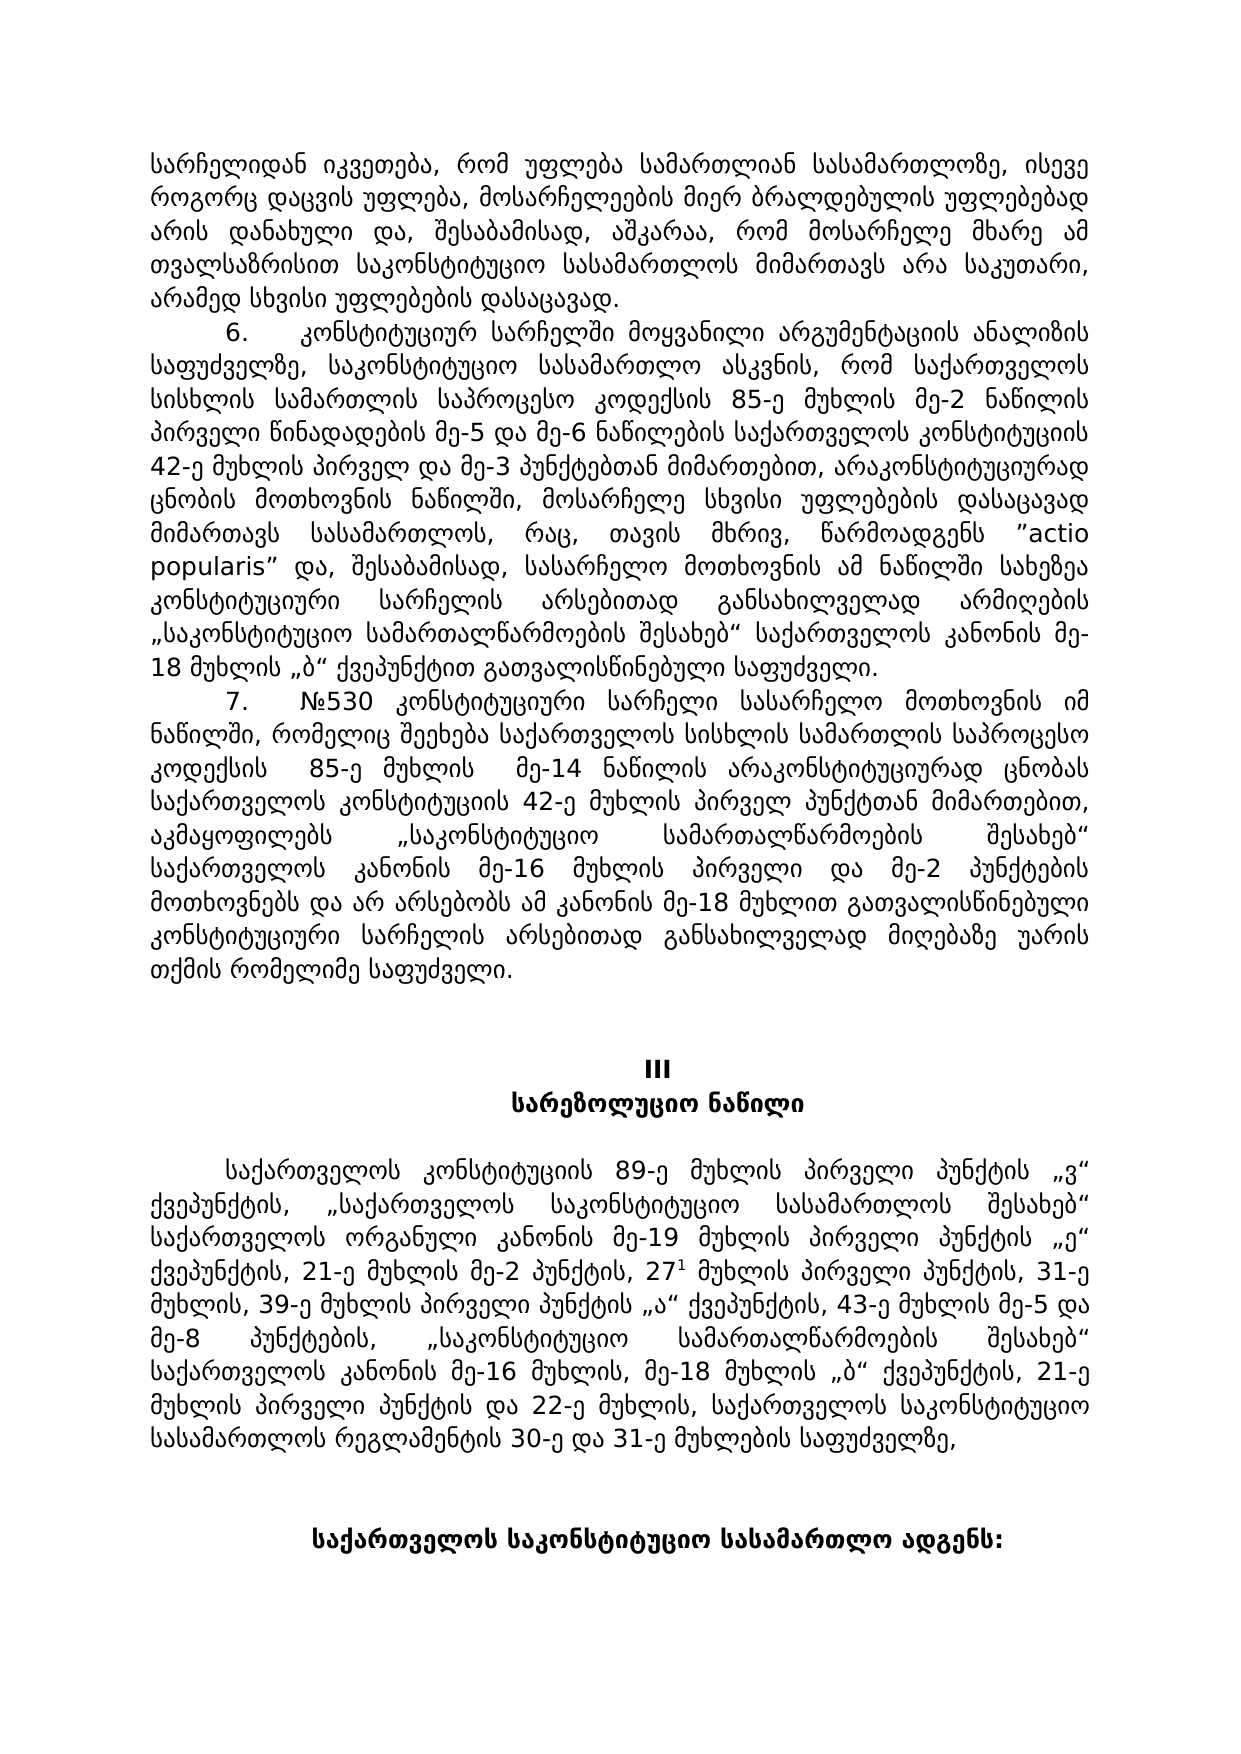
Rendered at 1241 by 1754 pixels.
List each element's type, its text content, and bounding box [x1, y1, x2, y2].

text საქართველოს საკონსტიტუციო სასამართლო ადგენს: [150, 1525, 1090, 1554]
list №530 კონსტიტუციური სარჩელი სასარჩელო მოთხოვნის იმ ნაწილში, რომელიც შეეხება საქართველოს სისხლის სამართლის საპროცესო კოდექსის 85-ე მუხლის მე-14 ნაწილის არაკონსტიტუციურად ცნობას საქართველოს კონსტიტუციის 42-ე მუხლის პირველ პუნქტთან მიმართებით, აკმაყოფილებს „საკონსტიტუციო სამართალწარმოების შესახებ“ საქართველოს კანონის მე-16 მუხლის პირველი და მე-2 პუნქტების მოთხოვნებს და არ არსებობს ამ კანონის მე-18 მუხლით გათვალისწინებული კონსტიტუციური სარჩელის არსებითად განსახილველად მიღებაზე უარის თქმის რომელიმე საფუძველი. [150, 687, 1090, 984]
text საქართველოს კონსტიტუციის 89-ე მუხლის პირველი პუნქტის „ვ“ ქვეპუნქტის, „საქართველოს საკონსტიტუციო სასამართლოს შესახებ“ საქართველოს ორგანული კანონის მე-19 მუხლის პირველი პუნქტის „ე“ ქვეპუნქტის, 21-ე მუხლის მე-2 პუნქტის, 271 მუხლის პირველი პუნქტის, 31-ე მუხლის, 39-ე მუხლის პირველი პუნქტის „ა“ ქვეპუნქტის, 43-ე მუხლის მე-5 და მე-8 პუნქტების, „საკონსტიტუციო სამართალწარმოების შესახებ“ საქართველოს კანონის მე-16 მუხლის, მე-18 მუხლის „ბ“ ქვეპუნქტის, 21-ე მუხლის პირველი პუნქტის და 22-ე მუხლის, საქართველოს საკონსტიტუციო სასამართლოს რეგლამენტის 30-ე და 31-ე მუხლების საფუძველზე, [150, 1156, 1090, 1454]
text სარეზოლუციო ნაწილი [150, 1089, 1090, 1118]
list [150, 150, 1090, 313]
text III [150, 1056, 1090, 1085]
list კონსტიტუციურ სარჩელში მოყვანილი არგუმენტაციის ანალიზის საფუძველზე, საკონსტიტუციო სასამართლო ასკვნის, რომ საქართველოს სისხლის სამართლის საპროცესო კოდექსის 85-ე მუხლის მე-2 ნაწილის პირველი წინადადების მე-5 და მე-6 ნაწილების საქართველოს კონსტიტუციის 42-ე მუხლის პირველ და მე-3 პუნქტებთან მიმართებით, არაკონსტიტუციურად ცნობის მოთხოვნის ნაწილში, მოსარჩელე სხვისი უფლებების დასაცავად მიმართავს სასამართლოს, რაც, თავის მხრივ, წარმოადგენს ”actio popularis” და, შესაბამისად, სასარჩელო მოთხოვნის ამ ნაწილში სახეზეა კონსტიტუციური სარჩელის არსებითად განსახილველად არმიღების „საკონსტიტუციო სამართალწარმოების შესახებ“ საქართველოს კანონის მე-18 მუხლის „ბ“ ქვეპუნქტით გათვალისწინებული საფუძველი. [150, 318, 1090, 682]
